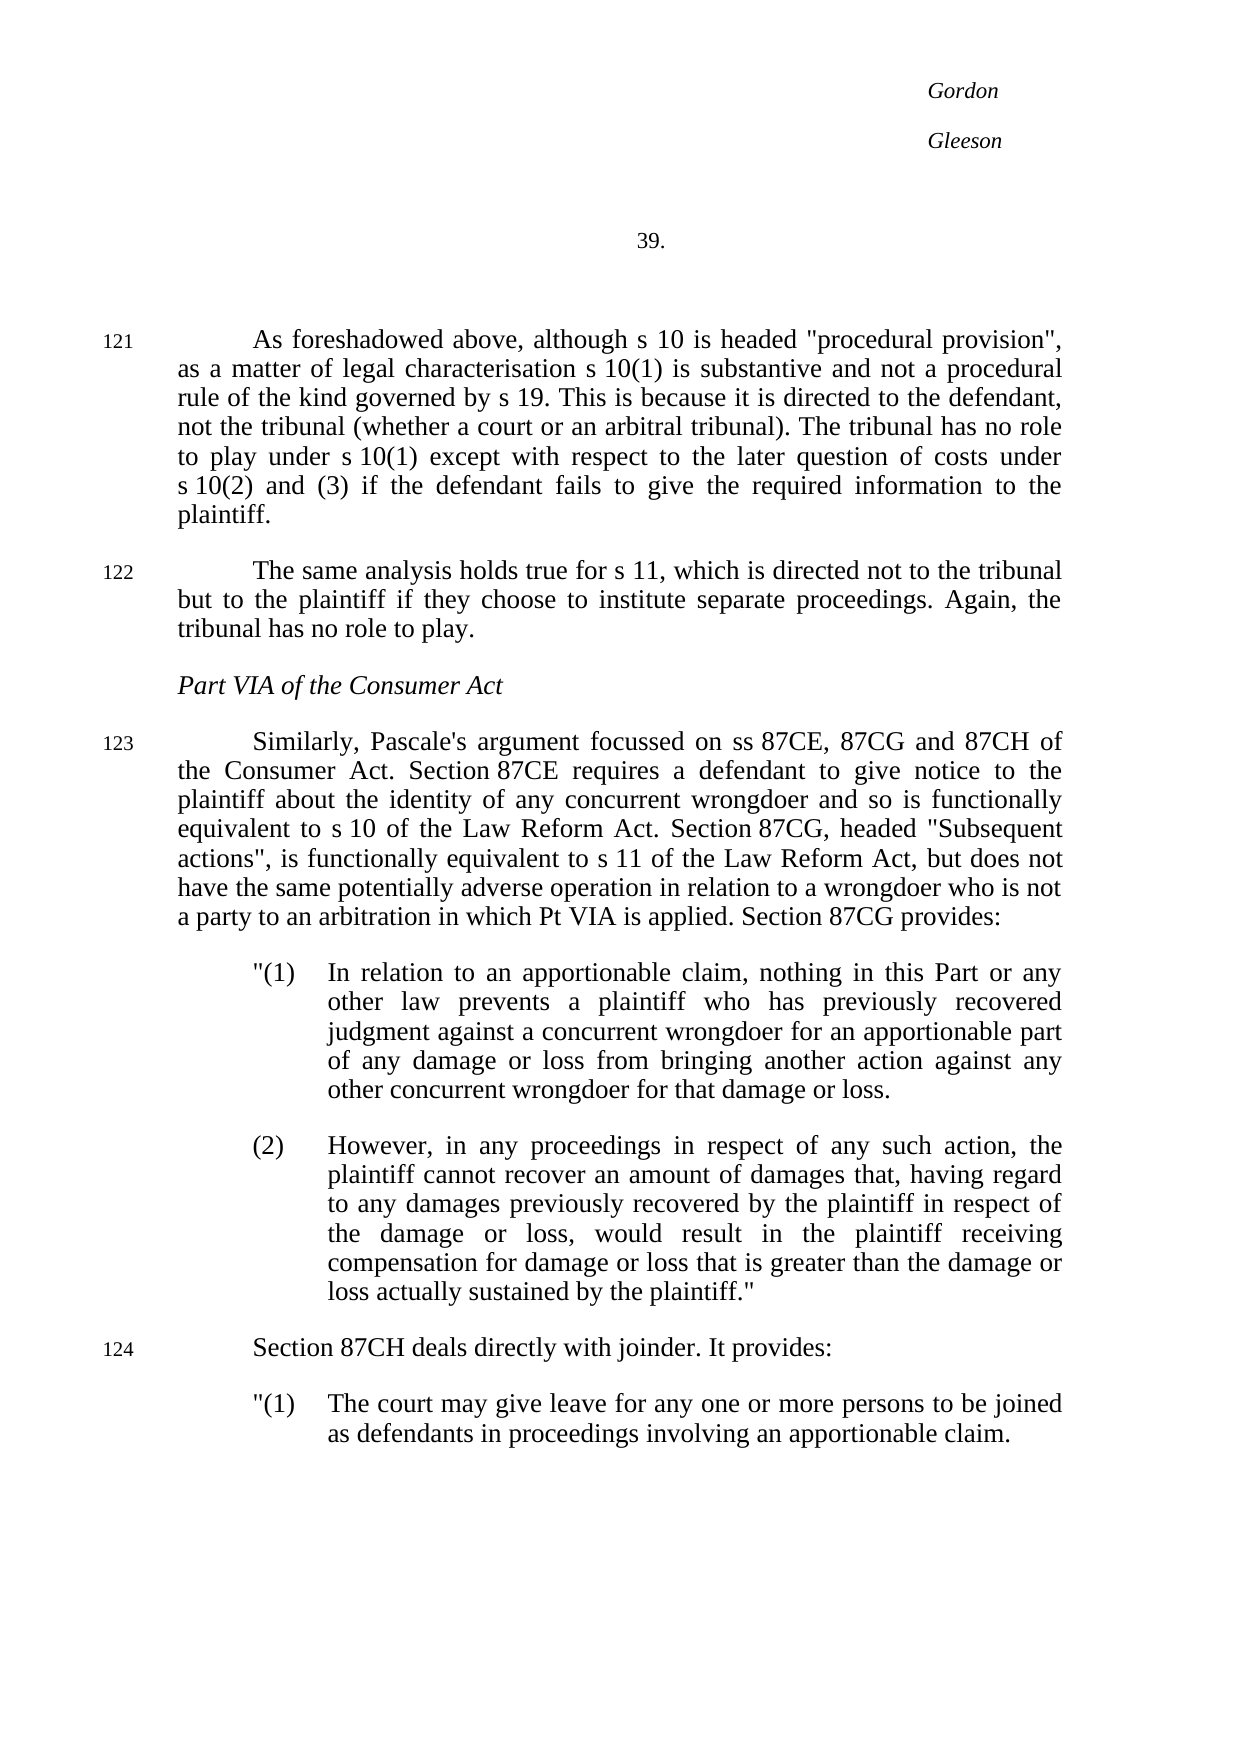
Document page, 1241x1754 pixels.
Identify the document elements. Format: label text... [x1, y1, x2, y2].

text "(1) The court may give leave for any one or more persons to be joined as defendants in proceedings involving an apportionable claim. [252, 1389, 1063, 1448]
list The same analysis holds true for s 11, which is directed not to the tribunal but to the plaintiff if they choose to institute separate proceedings. Again, the tribunal has no role to play. [102, 556, 1063, 644]
text "(1) In relation to an apportionable claim, nothing in this Part or any other law prevents a plaintiff who has previously recovered judgment against a concurrent wrongdoer for an apportionable part of any damage or loss from bringing another action against any other concurrent wrongdoer for that damage or loss. [252, 958, 1063, 1104]
subtitle Part VIA of the Consumer Act [177, 671, 1063, 700]
list As foreshadowed above, although s 10 is headed "procedural provision", as a matter of legal characterisation s 10(1) is substantive and not a procedural rule of the kind governed by s 19. This is because it is directed to the defendant, not the tribunal (whether a court or an arbitral tribunal). The tribunal has no role to play under s 10(1) except with respect to the later question of costs under s 10(2) and (3) if the defendant fails to give the required information to the plaintiff. [102, 325, 1063, 529]
list Section 87CH deals directly with joinder. It provides: [102, 1333, 1063, 1362]
list Similarly, Pascale's argument focussed on ss 87CE, 87CG and 87CH of the Consumer Act. Section 87CE requires a defendant to give notice to the plaintiff about the identity of any concurrent wrongdoer and so is functionally equivalent to s 10 of the Law Reform Act. Section 87CG, headed "Subsequent actions", is functionally equivalent to s 11 of the Law Reform Act, but does not have the same potentially adverse operation in relation to a wrongdoer who is not a party to an arbitration in which Pt VIA is applied. Section 87CG provides: [102, 727, 1063, 931]
text (2) However, in any proceedings in respect of any such action, the plaintiff cannot recover an amount of damages that, having regard to any damages previously recovered by the plaintiff in respect of the damage or loss, would result in the plaintiff receiving compensation for damage or loss that is greater than the damage or loss actually sustained by the plaintiff." [252, 1131, 1063, 1306]
